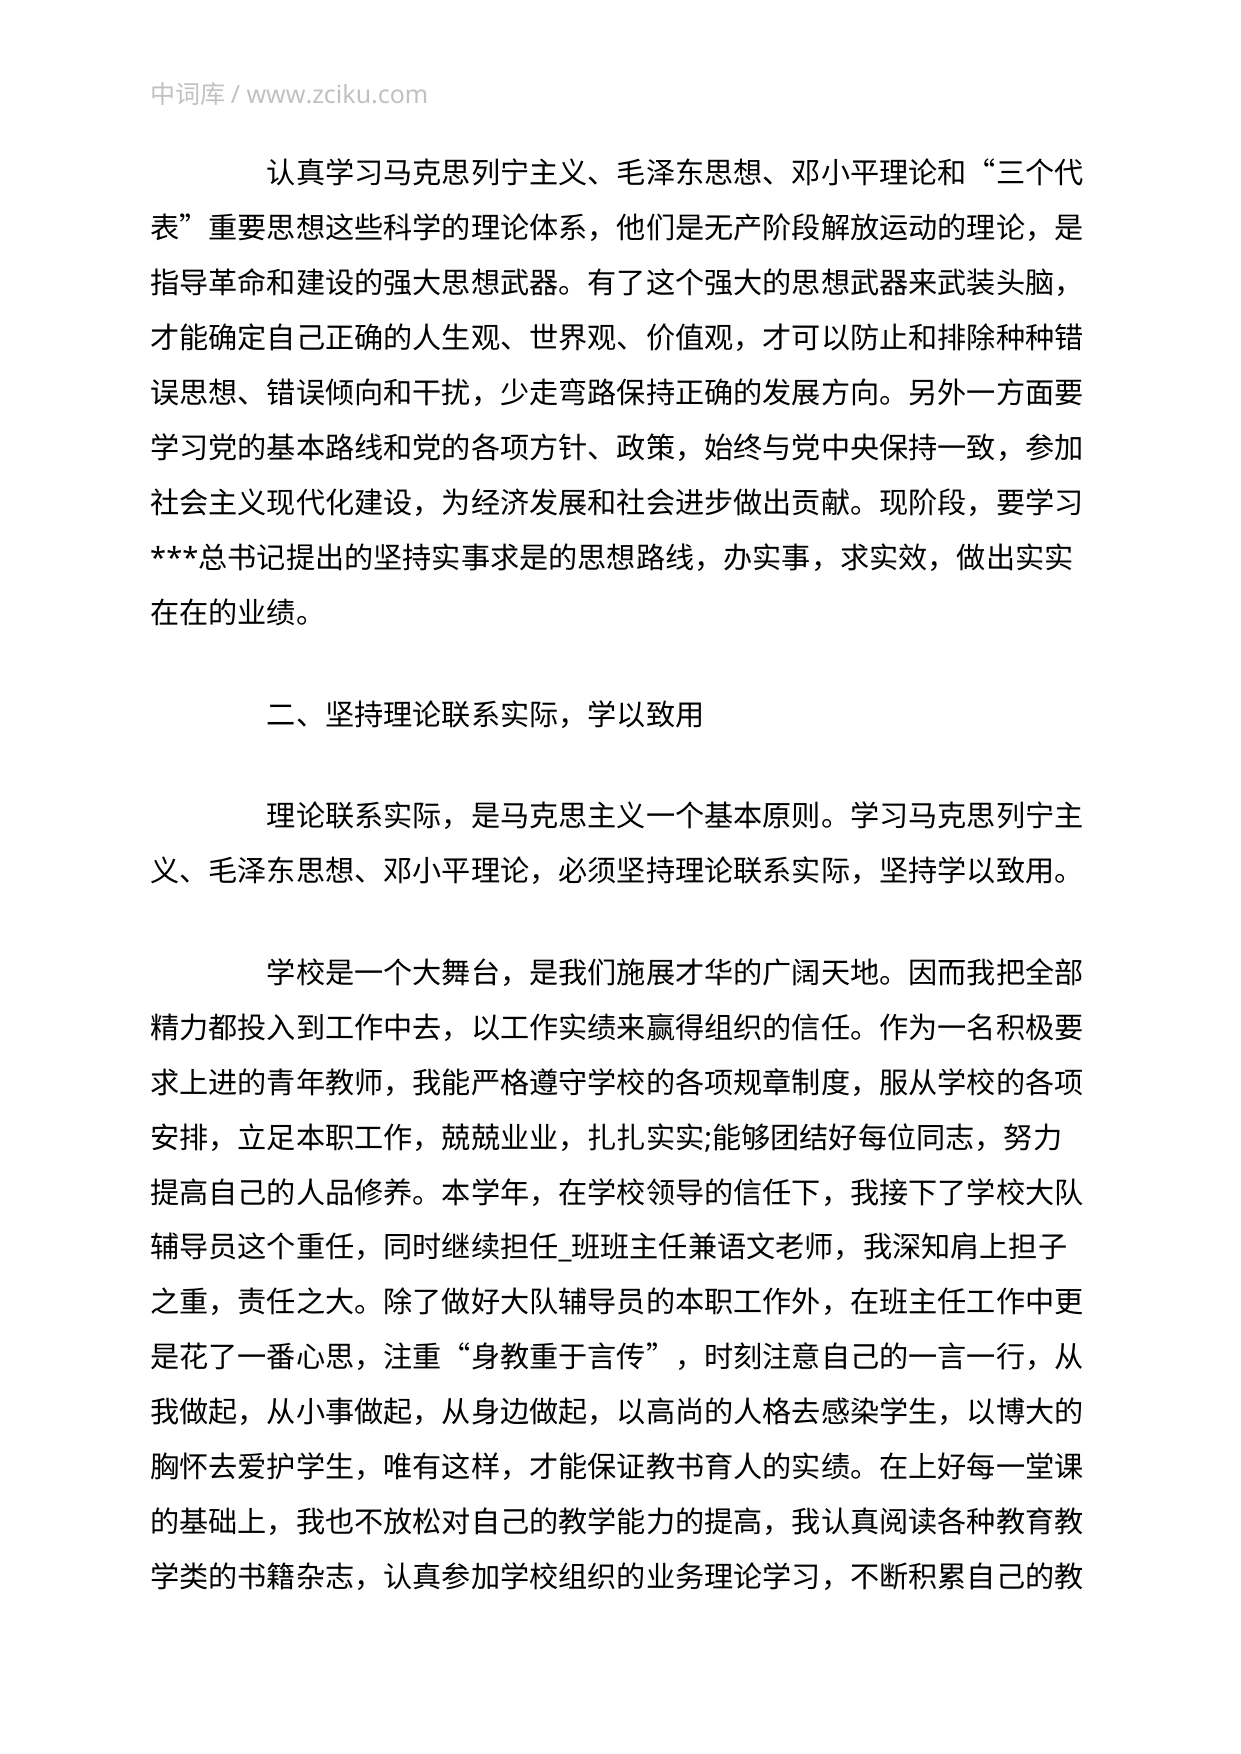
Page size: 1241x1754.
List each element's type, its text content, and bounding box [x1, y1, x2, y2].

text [150, 949, 1090, 1596]
text 认真学习马克思列宁主义、毛泽东思想、邓小平理论和“三个代表”重要思想这些科学的理论体系，他们是无产阶段解放运动的理论，是指导革命和建设的强大思想武器。有了这个强大的思想武器来武装头脑，才能确定自己正确的人生观、世界观、价值观，才可以防止和排除种种错误思想、错误倾向和干扰，少走弯路保持正确的发展方向。另外一方面要学习党的基本路线和党的各项方针、政策，始终与党中央保持一致，参加社会主义现代化建设，为经济发展和社会进步做出贡献。现阶段，要学习***总书记提出的坚持实事求是的思想路线，办实事，求实效，做出实实在在的业绩。 [150, 150, 1090, 632]
text 二、坚持理论联系实际，学以致用 [150, 691, 1090, 733]
text 理论联系实际，是马克思主义一个基本原则。学习马克思列宁主义、毛泽东思想、邓小平理论，必须坚持理论联系实际，坚持学以致用。 [150, 793, 1090, 890]
